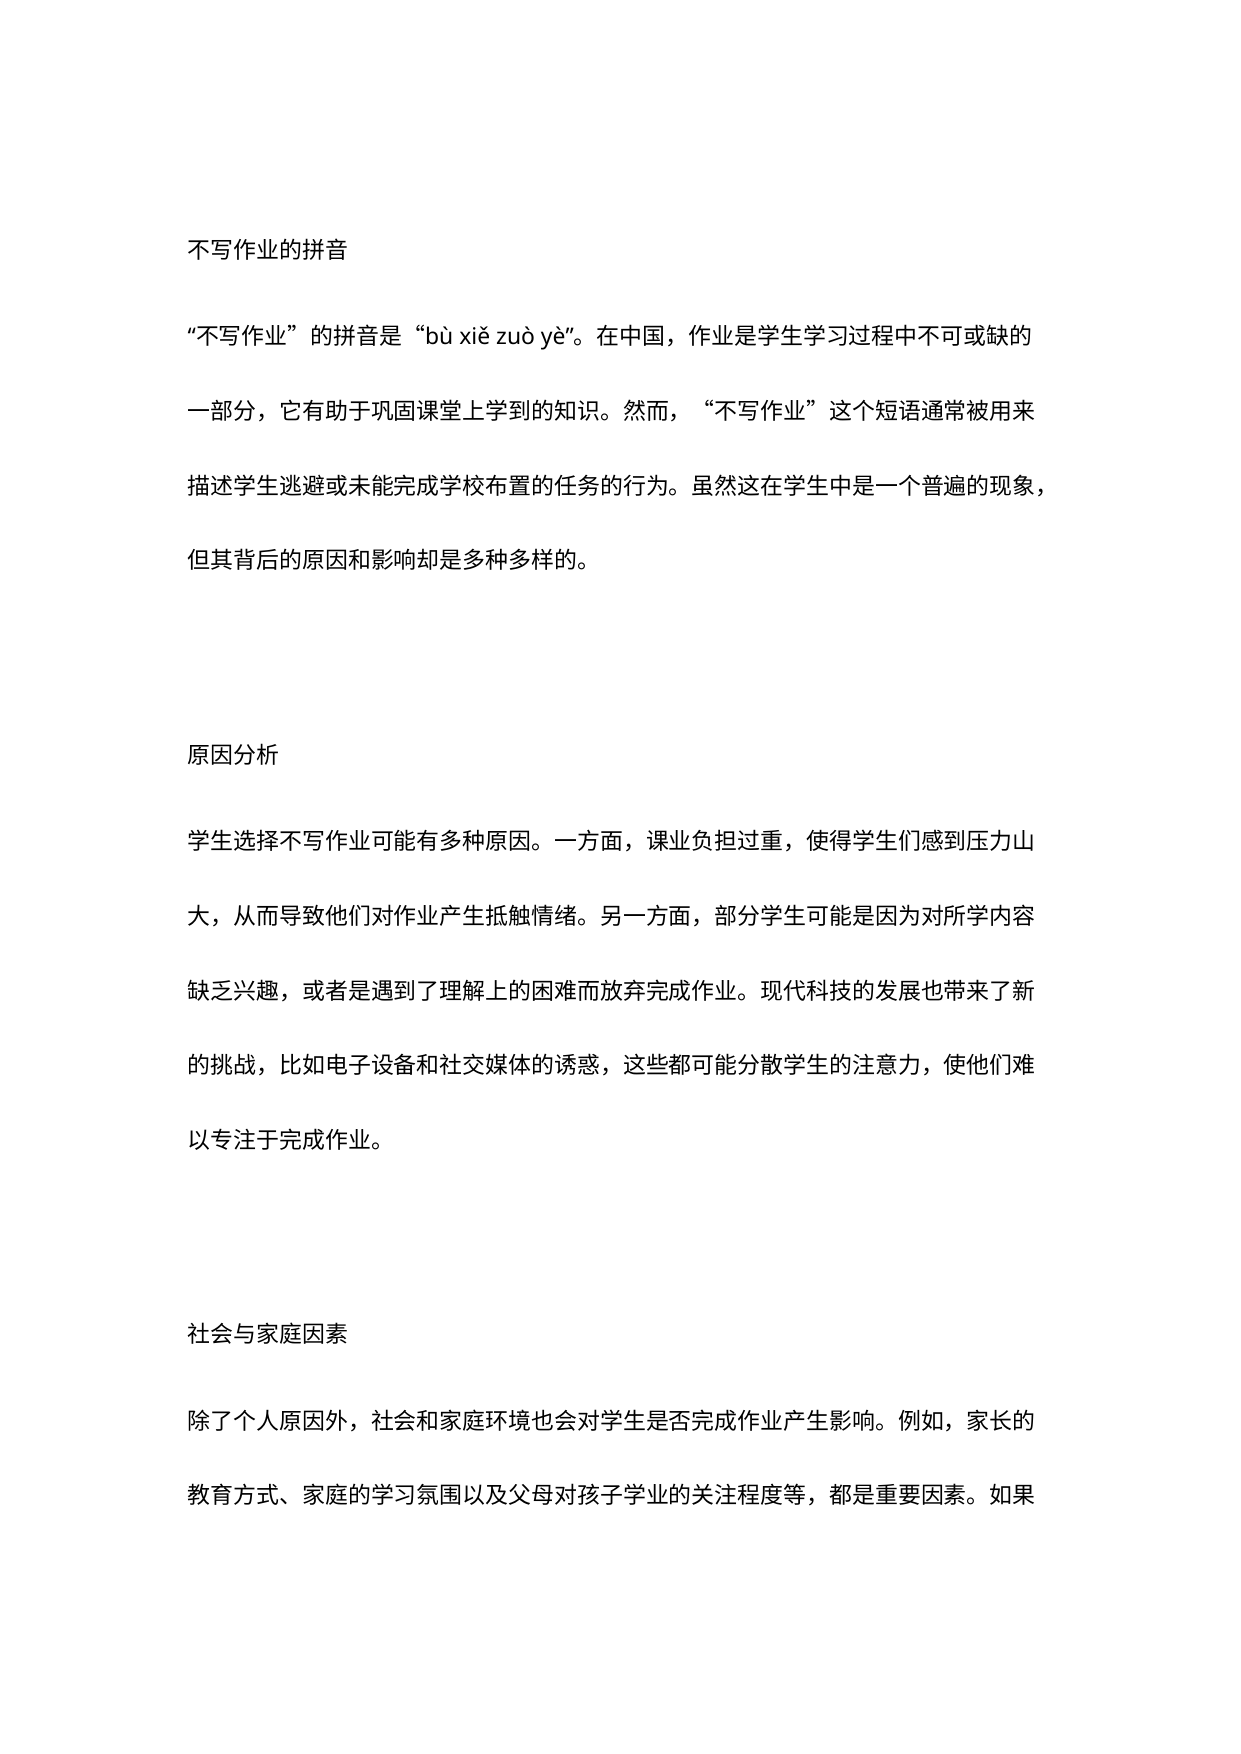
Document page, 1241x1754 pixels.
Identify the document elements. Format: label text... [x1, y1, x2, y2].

text 原因分析 [187, 721, 1053, 786]
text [187, 1387, 1053, 1527]
text 不写作业的拼音 [187, 216, 1053, 281]
text “不写作业”的拼音是“bù xiě zuò yè”。在中国，作业是学生学习过程中不可或缺的一部分，它有助于巩固课堂上学到的知识。然而，“不写作业”这个短语通常被用来描述学生逃避或未能完成学校布置的任务的行为。虽然这在学生中是一个普遍的现象，但其背后的原因和影响却是多种多样的。 [187, 302, 1053, 591]
text 社会与家庭因素 [187, 1300, 1053, 1365]
text 学生选择不写作业可能有多种原因。一方面，课业负担过重，使得学生们感到压力山大，从而导致他们对作业产生抵触情绪。另一方面，部分学生可能是因为对所学内容缺乏兴趣，或者是遇到了理解上的困难而放弃完成作业。现代科技的发展也带来了新的挑战，比如电子设备和社交媒体的诱惑，这些都可能分散学生的注意力，使他们难以专注于完成作业。 [187, 807, 1053, 1171]
